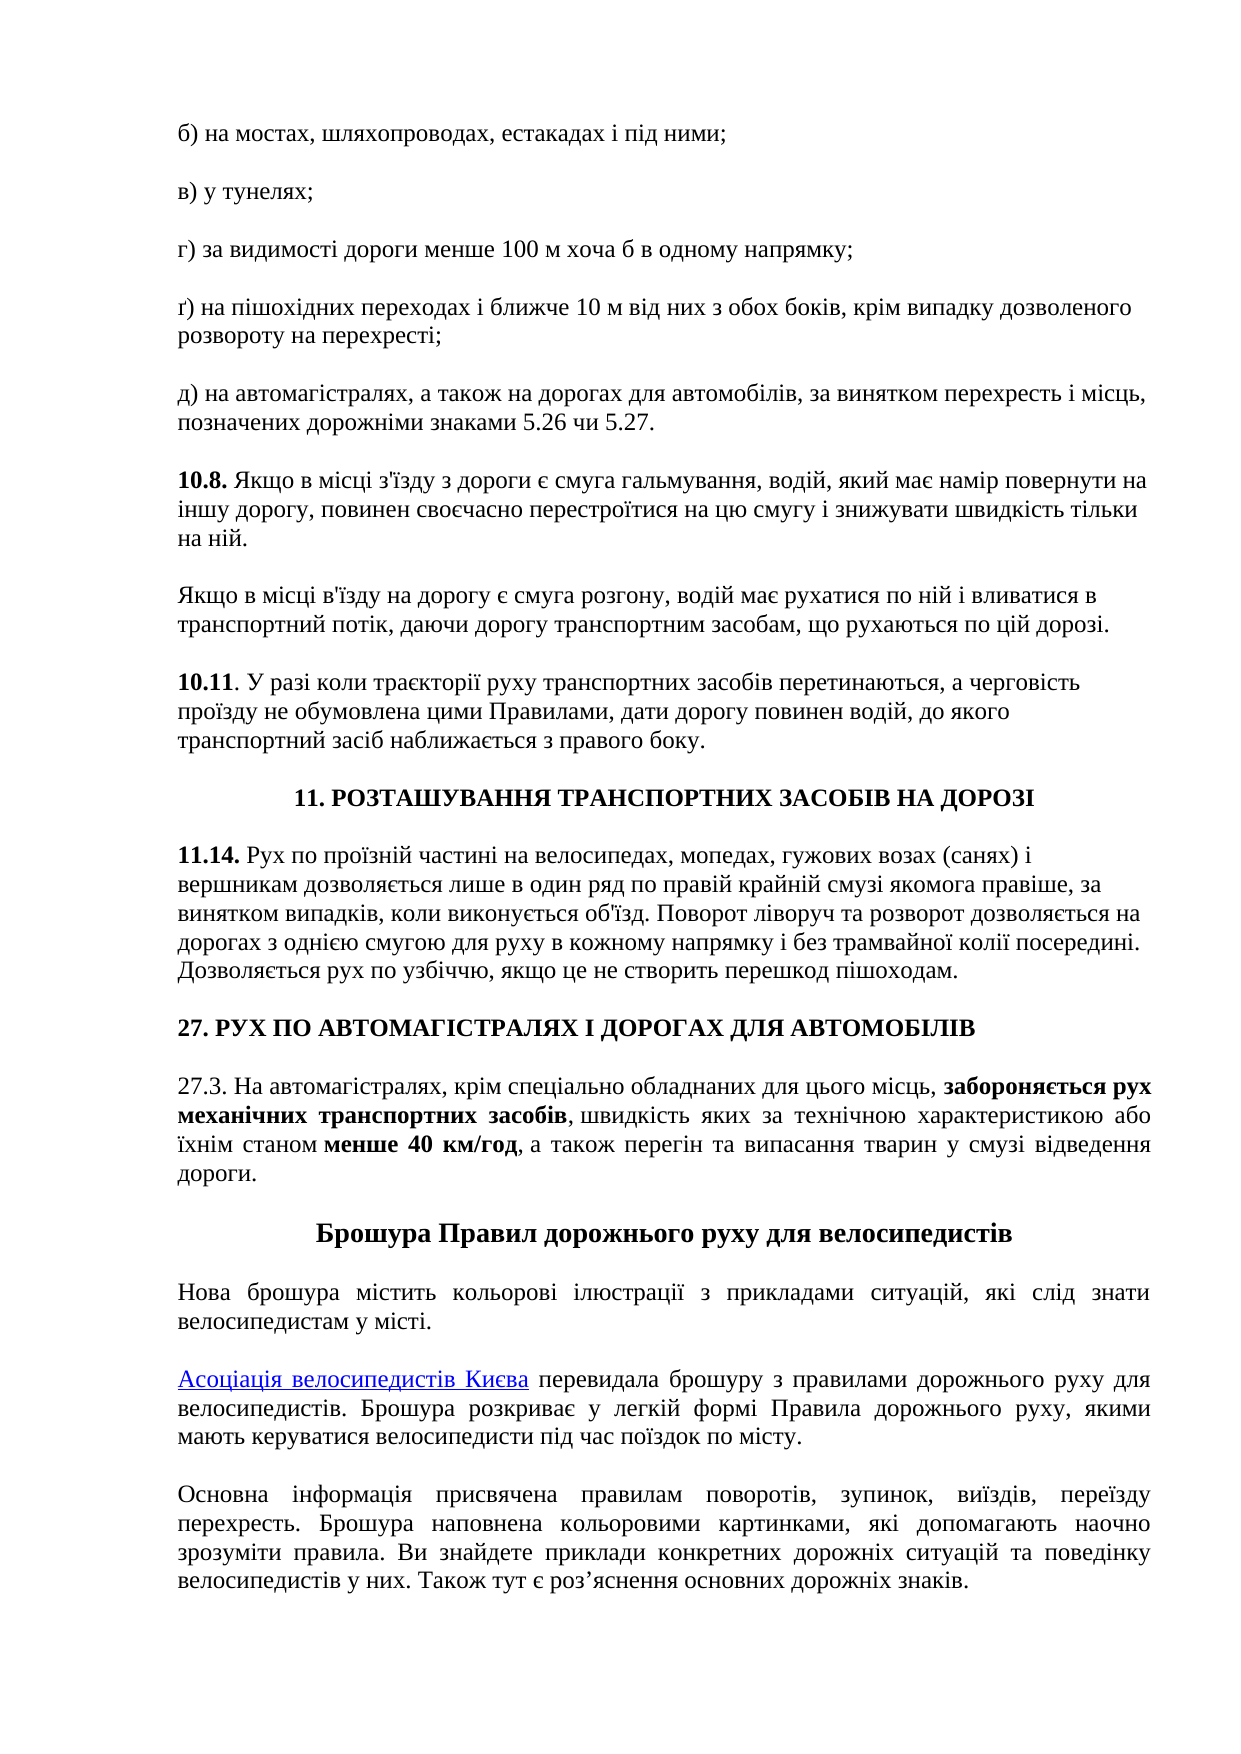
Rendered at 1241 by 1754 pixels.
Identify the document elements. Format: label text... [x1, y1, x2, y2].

text ґ) на пішохідних переходах і ближче 10 м від них з обох боків, крім випадку дозволеного розвороту на перехресті; [177, 292, 1152, 349]
text д) на автомагістралях, а також на дорогах для автомобілів, за винятком перехресть і місць, позначених дорожніми знаками 5.26 чи 5.27. [177, 378, 1152, 436]
text Основна інформація присвячена правилам поворотів, зупинок, виїздів, переїзду перехресть. Брошура наповнена кольоровими картинками, які допомагають наочно зрозуміти правила. Ви знайдете приклади конкретних дорожніх ситуацій та поведінку велосипедистів у них. Також тут є роз’яснення основних дорожніх знаків. [177, 1479, 1152, 1594]
text 11.14. Рух по проїзній частині на велосипедах, мопедах, гужових возах (санях) і вершникам дозволяється лише в один ряд по правій крайній смузі якомога правіше, за винятком випадків, коли виконується об'їзд. Поворот ліворуч та розворот дозволяється на дорогах з однією смугою для руху в кожному напрямку і без трамвайної колії посередині. Дозволяється рух по узбіччю, якщо це не створить перешкод пішоходам. [177, 841, 1152, 984]
text в) у тунелях; [177, 176, 1152, 205]
text 27.3. На автомагістралях, крім спеціально обладнаних для цього місць, забороняється рух механічних транспортних засобів, швидкість яких за технічною характеристикою або їхнім станом менше 40 км/год, а також перегін та випасання тварин у смузі відведення дороги. [177, 1071, 1152, 1186]
text Асоціація велосипедистів Києва перевидала брошуру з правилами дорожнього руху для велосипедистів. Брошура розкриває у легкій формі Правила дорожнього руху, якими мають керуватися велосипедисти під час поїздок по місту. [177, 1364, 1152, 1450]
text 27. РУХ ПО АВТОМАГІСТРАЛЯХ І ДОРОГАХ ДЛЯ АВТОМОБІЛІВ [177, 1013, 1152, 1042]
text 11. РОЗТАШУВАННЯ ТРАНСПОРТНИХ ЗАСОБІВ НА ДОРОЗІ [177, 783, 1152, 811]
text б) на мостах, шляхопроводах, естакадах і під ними; [177, 118, 1152, 147]
subtitle Брошура Правил дорожнього руху для велосипедистів [177, 1216, 1152, 1248]
text Якщо в місці в'їзду на дорогу є смуга розгону, водій має рухатися по ній і вливатися в транспортний потік, даючи дорогу транспортним засобам, що рухаються по цій дорозі. [177, 581, 1152, 638]
text г) за видимості дороги менше 100 м хоча б в одному напрямку; [177, 234, 1152, 263]
text 10.8. Якщо в місці з'їзду з дороги є смуга гальмування, водій, який має намір повернути на іншу дорогу, повинен своєчасно перестроїтися на цю смугу і знижувати швидкість тільки на ній. [177, 465, 1152, 551]
text 10.11. У разі коли траєкторії руху транспортних засобів перетинаються, а черговість проїзду не обумовлена цими Правилами, дати дорогу повинен водій, до якого транспортний засіб наближається з правого боку. [177, 667, 1152, 753]
text Нова брошура містить кольорові ілюстрації з прикладами ситуацій, які слід знати велосипедистам у місті. [177, 1277, 1152, 1335]
